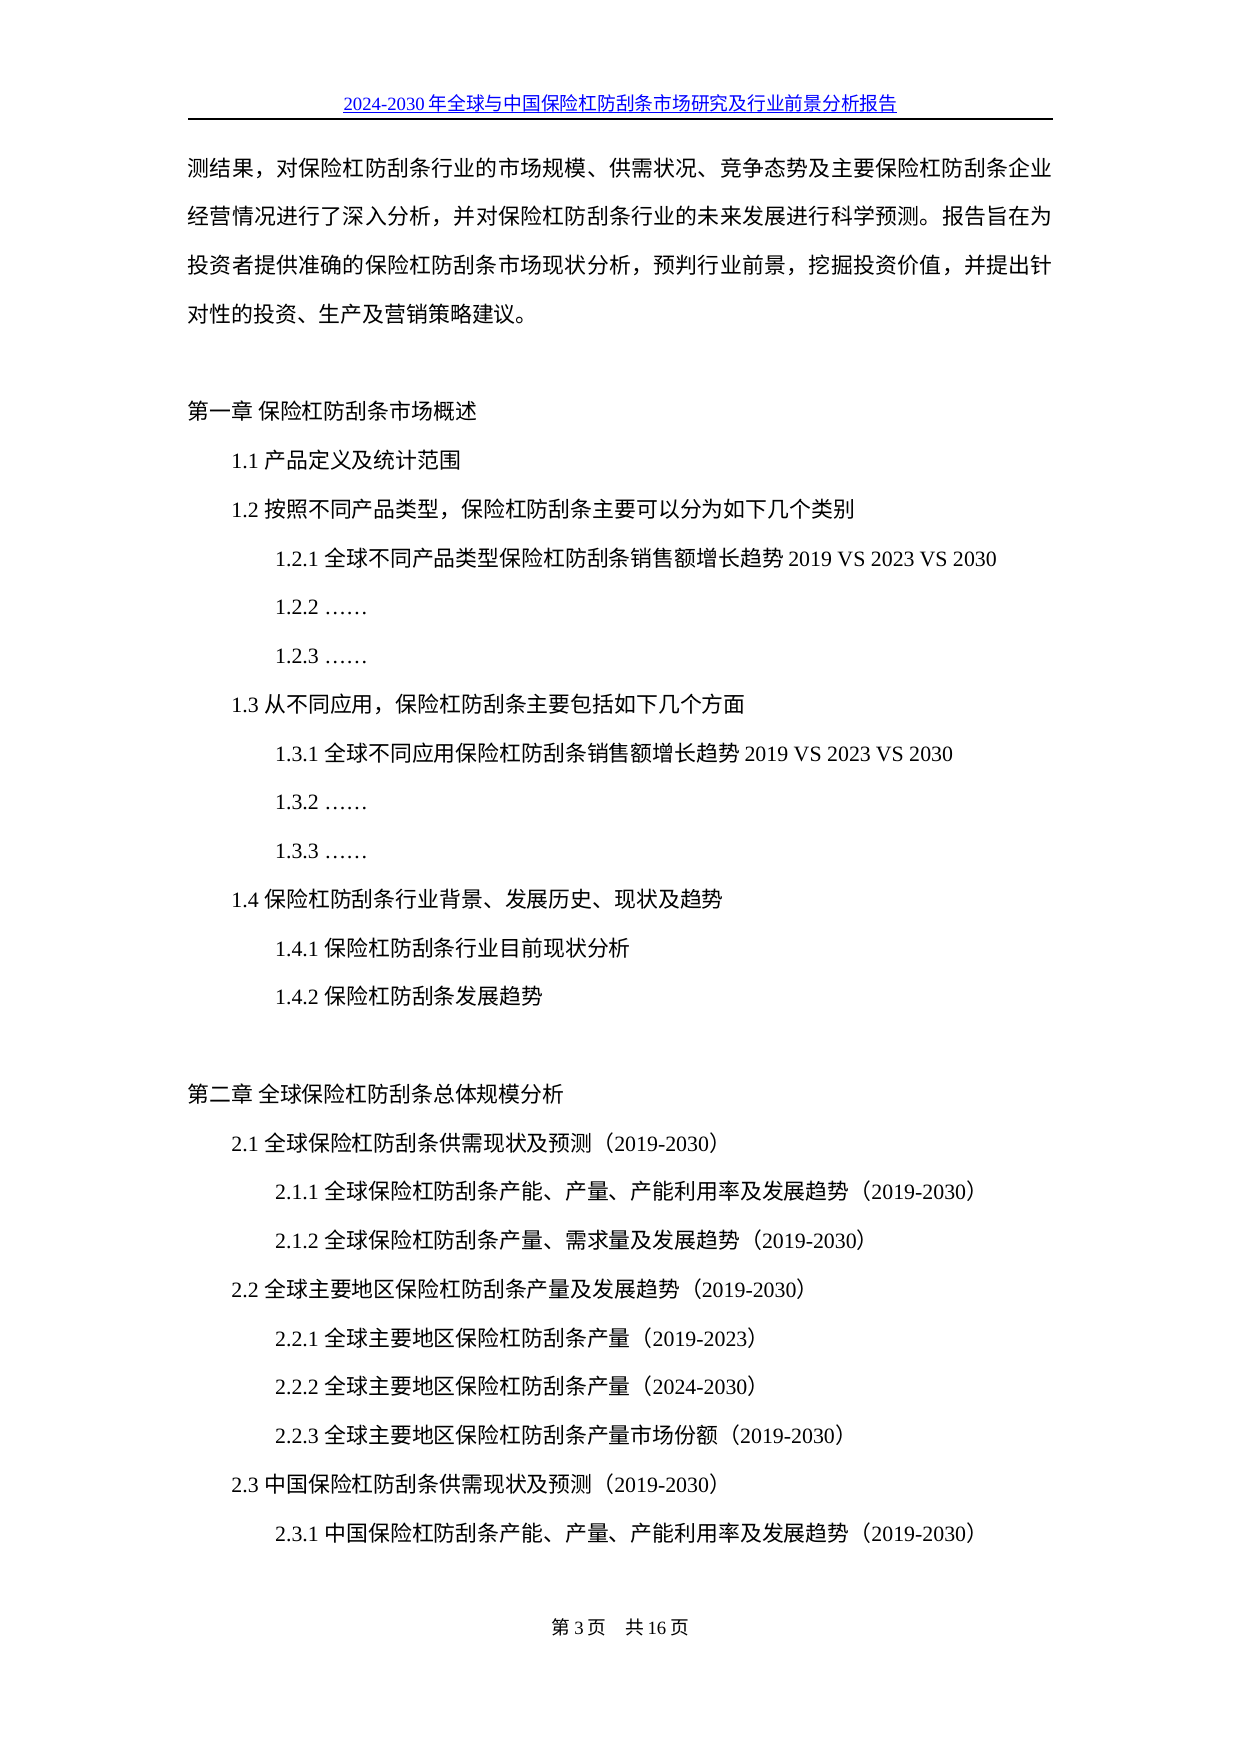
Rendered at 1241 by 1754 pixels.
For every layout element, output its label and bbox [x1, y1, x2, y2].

text [187, 150, 1053, 1548]
